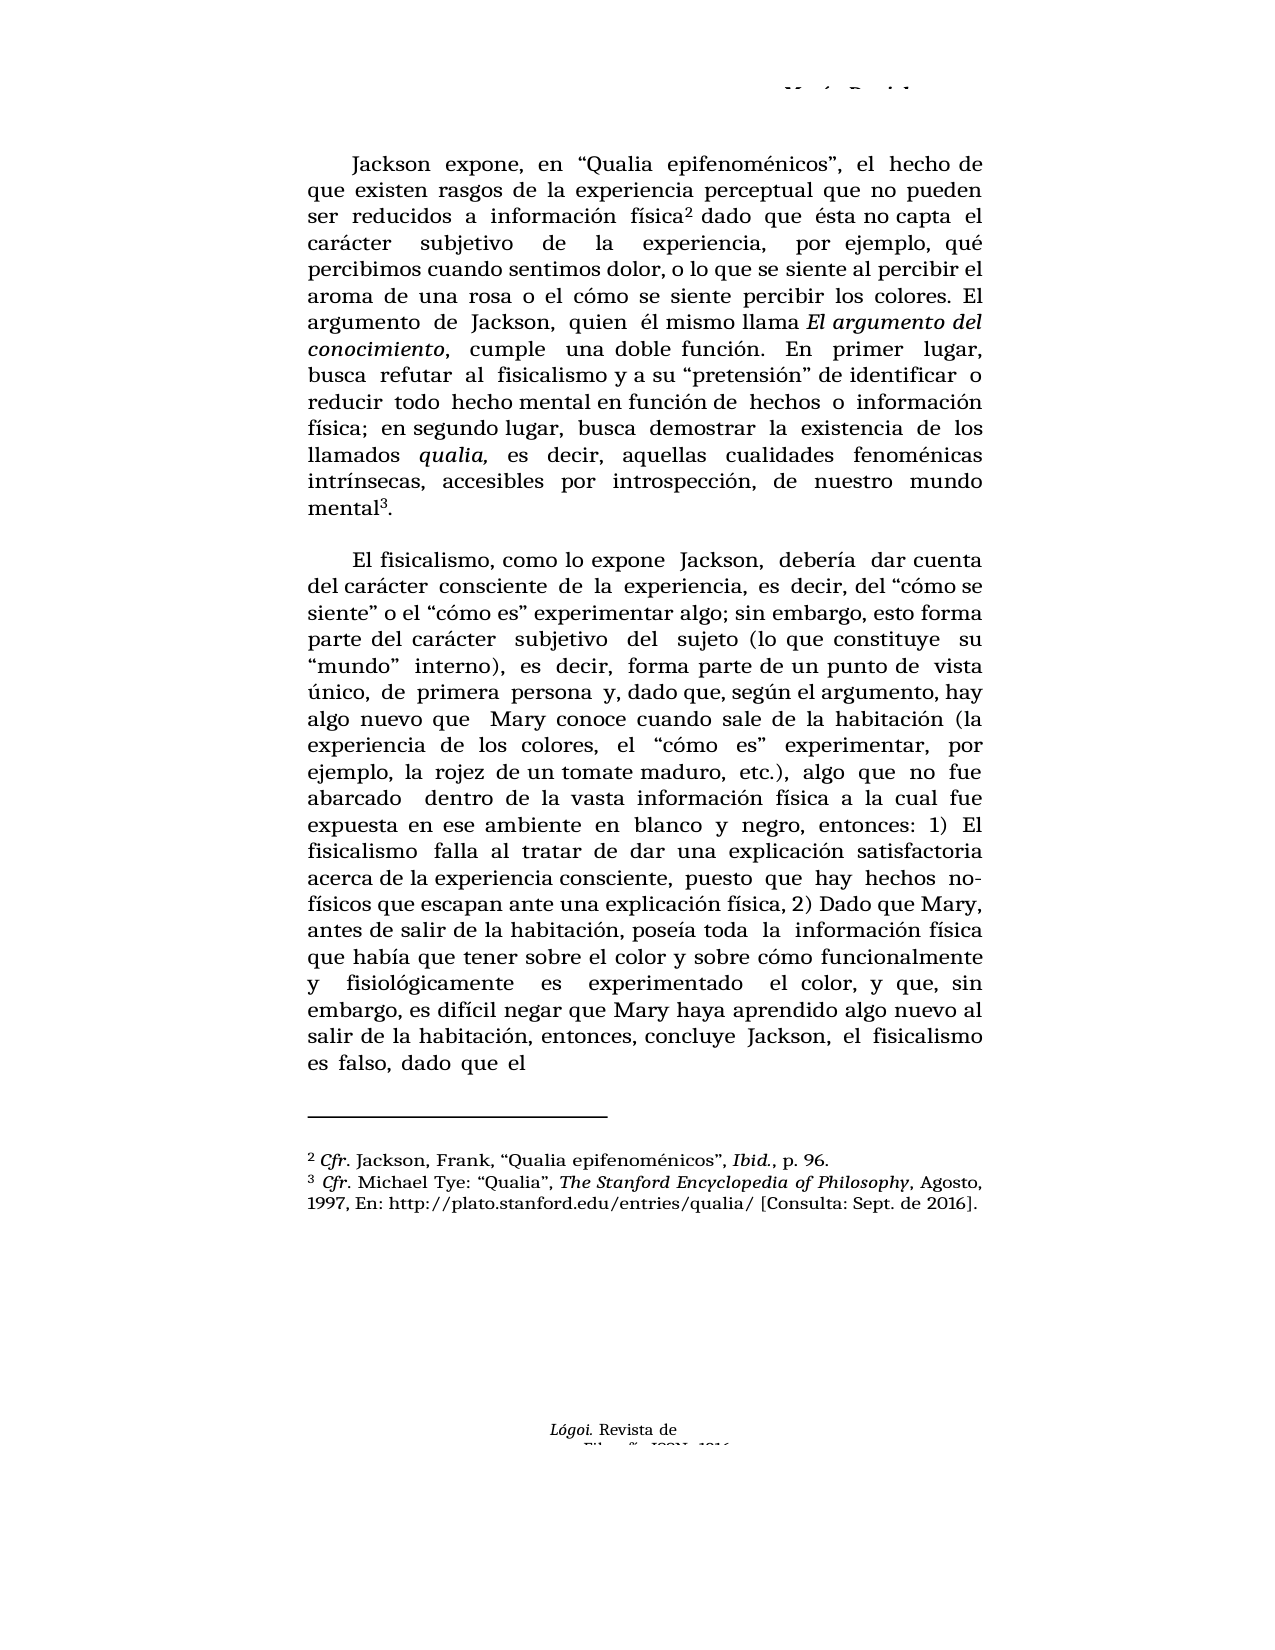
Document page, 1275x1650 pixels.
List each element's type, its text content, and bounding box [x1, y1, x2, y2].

text El fisicalismo, como lo expone Jackson, debería dar cuenta del carácter consciente de la experiencia, es decir, del “cómo se siente” o el “cómo es” experimentar algo; sin embargo, esto forma parte del carácter subjetivo del sujeto (lo que constituye su “mundo” interno), es decir, forma parte de un punto de vista único, de primera persona y, dado que, según el argumento, hay algo nuevo que Mary conoce cuando sale de la habitación (la experiencia de los colores, el “cómo es” experimentar, por ejemplo, la rojez de un tomate maduro, etc.), algo que no fue abarcado dentro de la vasta información física a la cual fue expuesta en ese ambiente en blanco y negro, entonces: 1) El fisicalismo falla al tratar de dar una explicación satisfactoria acerca de la experiencia consciente, puesto que hay hechos no-físicos que escapan ante una explicación física, 2) Dado que Mary, antes de salir de la habitación, poseía toda la información física que había que tener sobre el color y sobre cómo funcionalmente y fisiológicamente es experimentado el color, y que, sin embargo, es difícil negar que Mary haya aprendido algo nuevo al salir de la habitación, entonces, concluye Jackson, el fisicalismo es falso, dado que el [307, 548, 983, 1076]
text Jackson expone, en “Qualia epifenoménicos”, el hecho de que existen rasgos de la experiencia perceptual que no pueden ser reducidos a información física2 dado que ésta no capta el carácter subjetivo de la experiencia, por ejemplo, qué percibimos cuando sentimos dolor, o lo que se siente al percibir el aroma de una rosa o el cómo se siente percibir los colores. El argumento de Jackson, quien él mismo llama El argumento del conocimiento, cumple una doble función. En primer lugar, busca refutar al fisicalismo y a su “pretensión” de identificar o reducir todo hecho mental en función de hechos o información física; en segundo lugar, busca demostrar la existencia de los llamados qualia, es decir, aquellas cualidades fenoménicas intrínsecas, accesibles por introspección, de nuestro mundo mental3. [307, 151, 983, 520]
text 3 Cfr. Michael Tye: “Qualia”, The Stanford Encyclopedia of Philosophy, Agosto, 1997, En: http://plato.stanford.edu/entries/qualia/ [Consulta: Sept. de 2016]. [307, 1172, 983, 1214]
text 2 Cfr. Jackson, Frank, “Qualia epifenoménicos”, Ibid., p. 96. [307, 1151, 1096, 1171]
